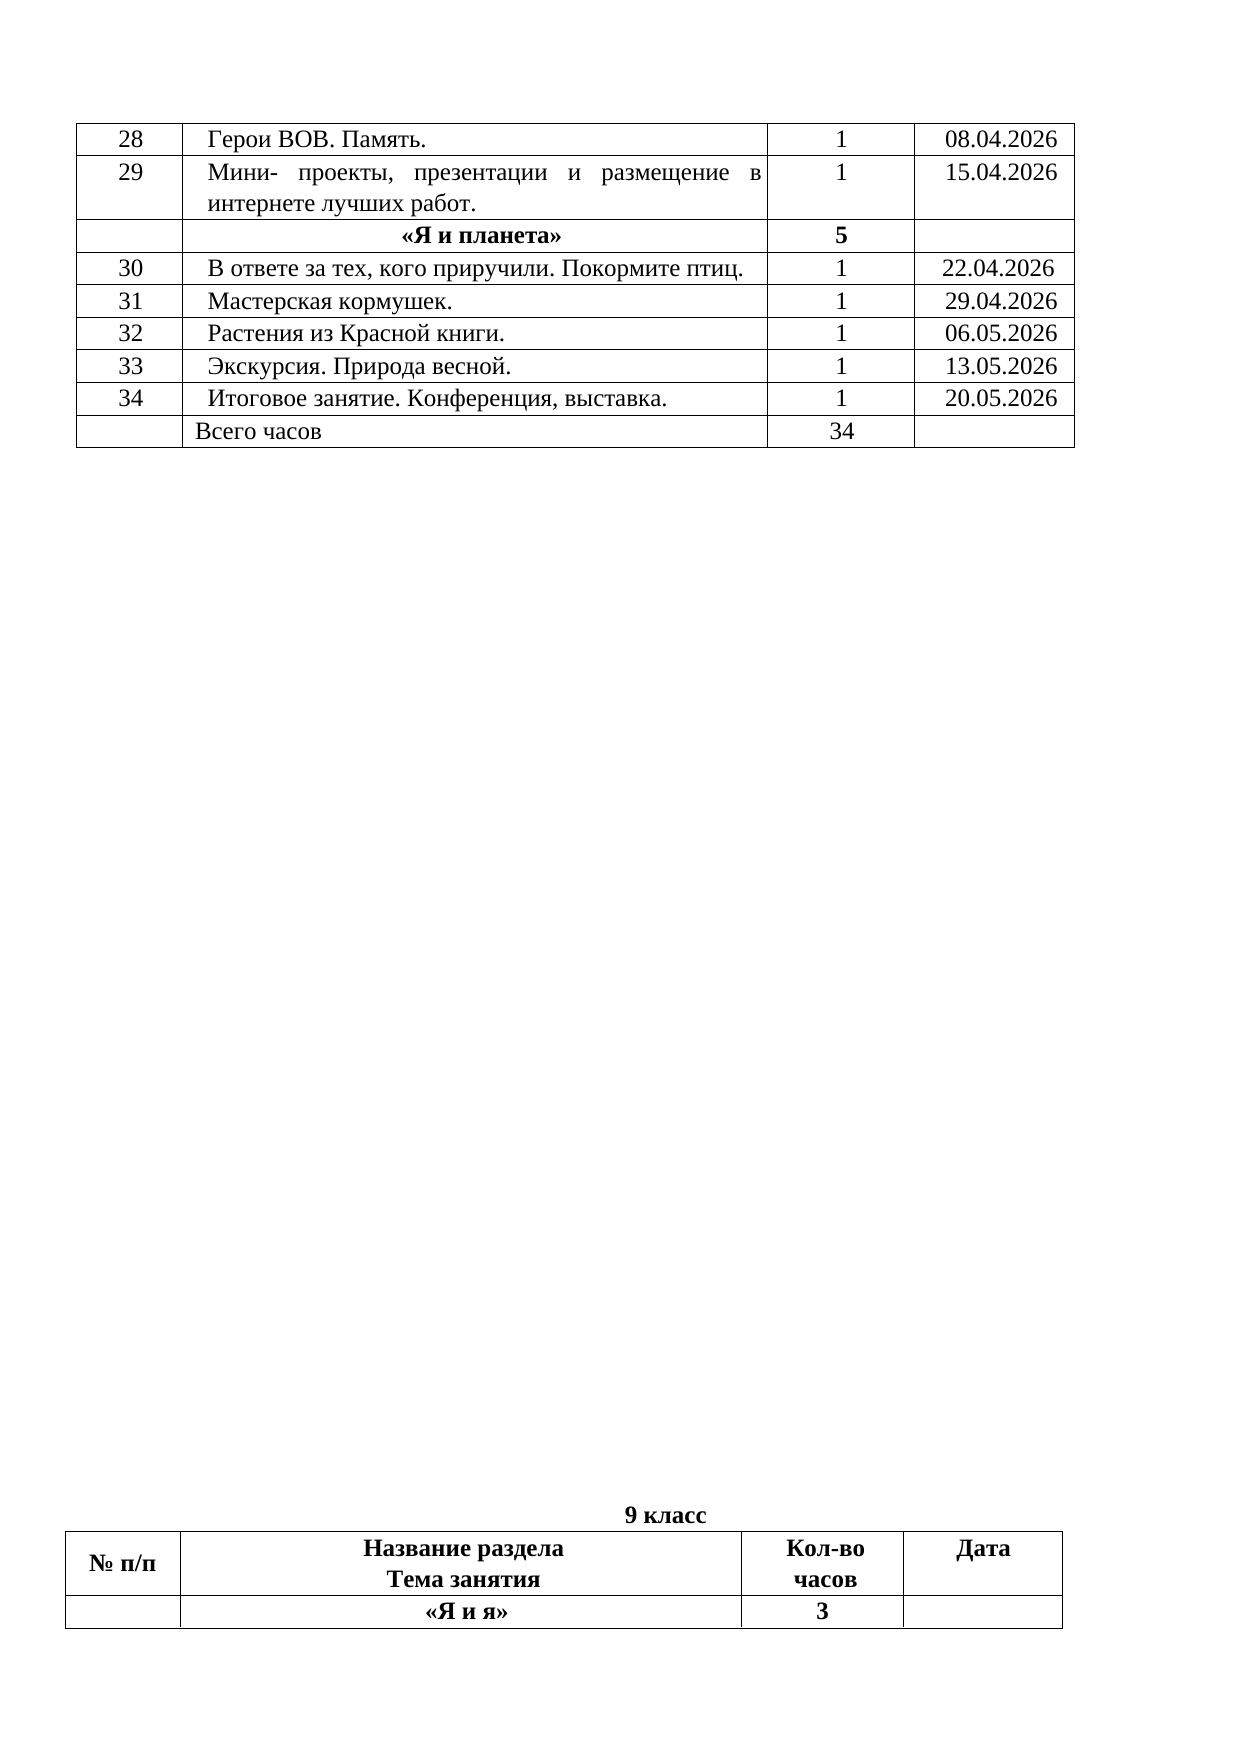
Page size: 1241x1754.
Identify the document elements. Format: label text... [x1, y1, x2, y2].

table_header Название раздела Тема занятия [181, 1532, 741, 1595]
table_cell Мини- проекты, презентации и размещение в интернете лучших работ. [183, 156, 767, 219]
table_cell [904, 1596, 1062, 1627]
table_cell 20.05.2026 [915, 383, 1074, 414]
table_cell 1 [768, 318, 914, 349]
table_cell 22.04.2026 [915, 253, 1074, 284]
table_cell Мастерская кормушек. [183, 285, 767, 317]
table_cell Всего часов [183, 416, 767, 447]
table_cell 08.04.2026 [915, 124, 1074, 155]
list класс [89, 1500, 706, 1529]
table_cell [915, 220, 1074, 252]
table_cell Экскурсия. Природа весной. [183, 350, 767, 382]
table_cell Итоговое занятие. Конференция, выставка. [183, 383, 767, 414]
table_cell [77, 416, 182, 447]
table_cell В ответе за тех, кого приручили. Покормите птиц. [183, 253, 767, 284]
table_cell 32 [77, 318, 182, 349]
table_cell 06.05.2026 [915, 318, 1074, 349]
table_header Дата [904, 1532, 1062, 1595]
table_cell 1 [768, 285, 914, 317]
table_cell «Я и планета» [183, 220, 767, 252]
table_cell 33 [77, 350, 182, 382]
table_cell 1 [768, 383, 914, 414]
table_cell 29 [77, 156, 182, 219]
table_cell 31 [77, 285, 182, 317]
table_cell 5 [768, 220, 914, 252]
table_cell 34 [77, 383, 182, 414]
table_cell 29.04.2026 [915, 285, 1074, 317]
table_cell «Я и я» [181, 1596, 741, 1627]
table_header Кол-во часов [742, 1532, 903, 1595]
table_cell 1 [768, 350, 914, 382]
table_cell 15.04.2026 [915, 156, 1074, 219]
table_cell 28 [77, 124, 182, 155]
table_cell 1 [768, 156, 914, 219]
table_header № п/п [66, 1532, 180, 1595]
table_cell [915, 416, 1074, 447]
table_cell 30 [77, 253, 182, 284]
table_cell 34 [768, 416, 914, 447]
table_cell 1 [768, 124, 914, 155]
table_cell [77, 220, 182, 252]
table_cell Герои ВОВ. Память. [183, 124, 767, 155]
table_cell 1 [768, 253, 914, 284]
table_cell [66, 1596, 180, 1627]
table_cell 3 [742, 1596, 903, 1627]
table_cell Растения из Красной книги. [183, 318, 767, 349]
table_cell 13.05.2026 [915, 350, 1074, 382]
